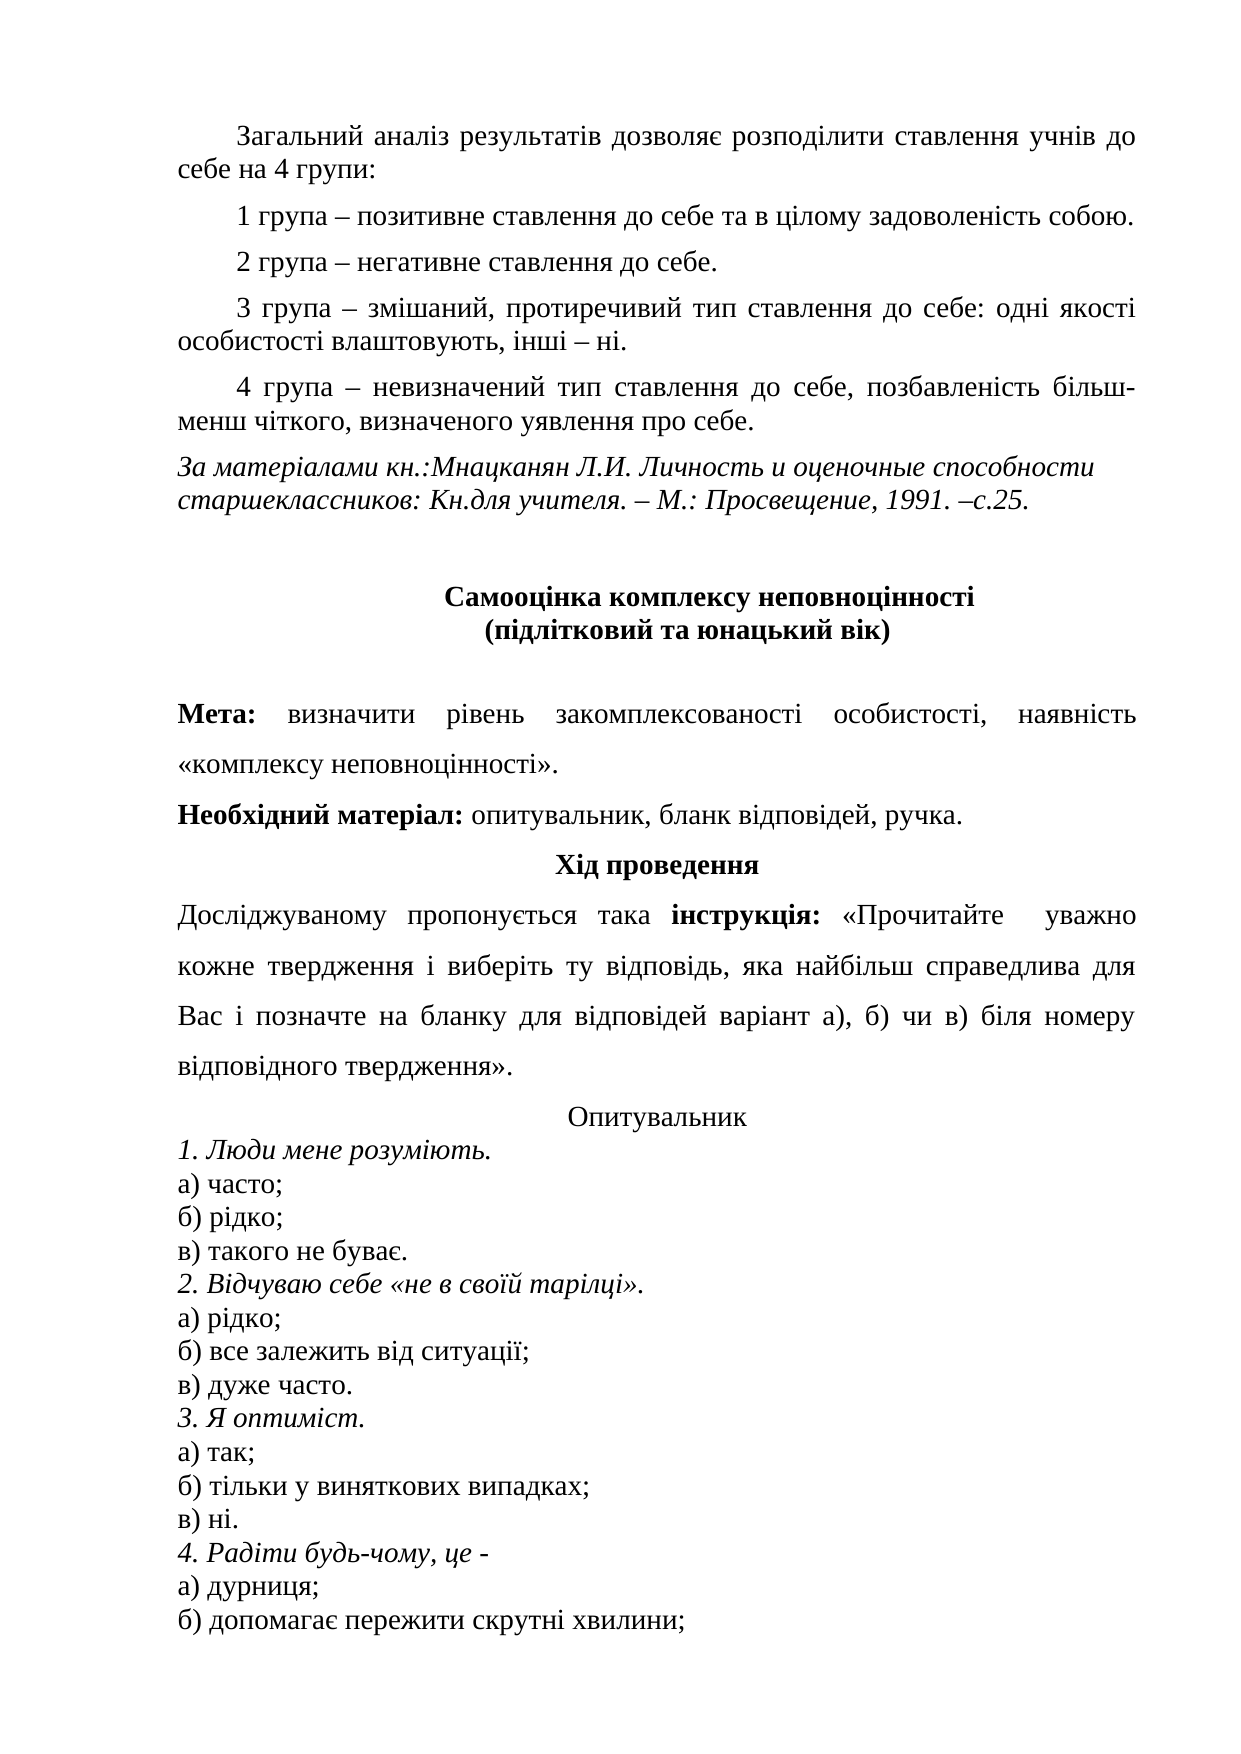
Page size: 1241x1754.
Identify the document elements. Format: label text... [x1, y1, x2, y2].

text Необхідний матеріал: опитувальник, бланк відповідей, ручка. [177, 797, 1137, 830]
text Мета: визначити рівень закомплексованості особистості, наявність «комплексу неповноцінності». [177, 696, 1137, 780]
text 4. Радіти будь-чому, це - [177, 1535, 1137, 1568]
text б) рідко; [177, 1199, 1137, 1233]
text а) дурниця; [177, 1568, 1137, 1602]
text 2. Відчуваю себе «не в своїй тарілці». [177, 1266, 1137, 1300]
text 3 група – змішаний, протиречивий тип ставлення до себе: одні якості особистості влаштовують, інші – ні. [177, 290, 1137, 357]
text а) рідко; [177, 1300, 1137, 1333]
text б) допомагає пережити скрутні хвилини; [177, 1602, 1137, 1635]
text Опитувальник [177, 1099, 1137, 1132]
text в) ні. [177, 1501, 1137, 1535]
text Хід проведення [177, 847, 1137, 881]
text (підлітковий та юнацький вік) [209, 612, 1137, 646]
text а) часто; [177, 1166, 1137, 1199]
text Загальний аналіз результатів дозволяє розподілити ставлення учнів до себе на 4 групи: [177, 118, 1137, 185]
text в) такого не буває. [177, 1233, 1137, 1266]
text 1 група – позитивне ставлення до себе та в цілому задоволеність собою. [177, 198, 1137, 231]
text в) дуже часто. [177, 1367, 1137, 1401]
text б) все залежить від ситуації; [177, 1333, 1137, 1367]
text 4 група – невизначений тип ставлення до себе, позбавленість більш-менш чіткого, визначеного уявлення про себе. [177, 369, 1137, 436]
text 2 група – негативне ставлення до себе. [177, 244, 1137, 277]
text 3. Я оптиміст. [177, 1401, 1137, 1434]
text Самооцінка комплексу неповноцінності [252, 579, 1137, 612]
text За матеріалами кн.:Мнацканян Л.И. Личность и оценочные способности старшеклассников: Кн.для учителя. – М.: Просвещение, 1991. –с.25. [177, 449, 1137, 516]
text Досліджуваному пропонується така інструкція: «Прочитайте уважно кожне твердження і виберіть ту відповідь, яка найбільш справедлива для Вас і позначте на бланку для відповідей варіант а), б) чи в) біля номеру відповідного твердження». [177, 897, 1137, 1082]
text а) так; [177, 1434, 1137, 1468]
text б) тільки у виняткових випадках; [177, 1468, 1137, 1501]
text 1. Люди мене розуміють. [177, 1132, 1137, 1166]
